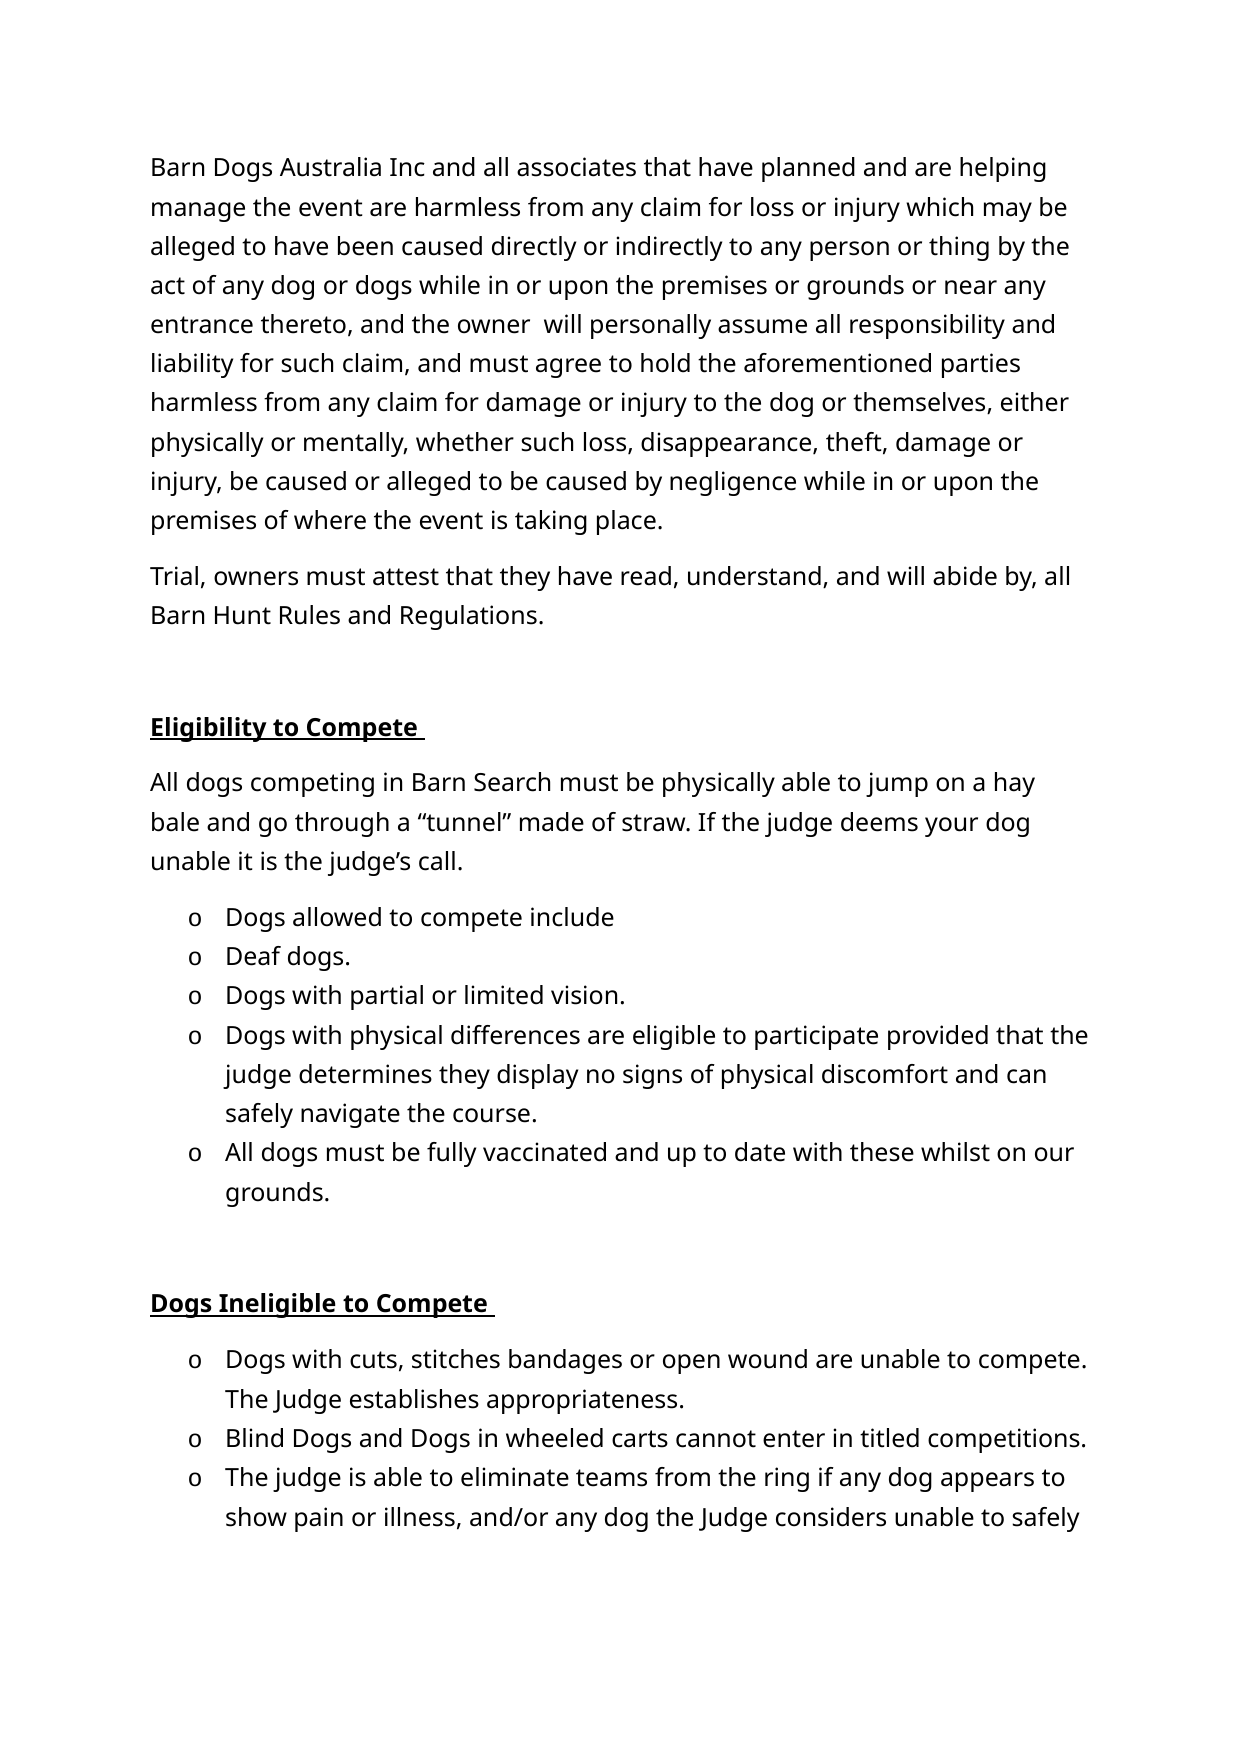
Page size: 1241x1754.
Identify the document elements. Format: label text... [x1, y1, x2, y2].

text All dogs competing in Barn Search must be physically able to jump on a hay bale and go through a “tunnel” made of straw. If the judge deems your dog unable it is the judge’s call. [150, 765, 1090, 877]
list Dogs with physical differences are eligible to participate provided that the judge determines they display no signs of physical discomfort and can safely navigate the course. [187, 1017, 1090, 1130]
list Dogs with cuts, stitches bandages or open wound are unable to compete. The Judge establishes appropriateness. [187, 1342, 1090, 1415]
text Dogs Ineligible to Compete [150, 1286, 1090, 1320]
text Eligibility to Compete [150, 709, 1090, 743]
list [187, 1460, 1090, 1533]
text Trial, owners must attest that they have read, understand, and will abide by, all Barn Hunt Rules and Regulations. [150, 558, 1090, 632]
list Dogs allowed to compete include [187, 899, 1090, 933]
list All dogs must be fully vaccinated and up to date with these whilst on our grounds. [187, 1135, 1090, 1208]
list Deaf dogs. [187, 938, 1090, 973]
list Dogs with partial or limited vision. [187, 978, 1090, 1012]
text Barn Dogs Australia Inc and all associates that have planned and are helping manage the event are harmless from any claim for loss or injury which may be alleged to have been caused directly or indirectly to any person or thing by the act of any dog or dogs while in or upon the premises or grounds or near any entrance thereto, and the owner will personally assume all responsibility and liability for such claim, and must agree to hold the aforementioned parties harmless from any claim for damage or injury to the dog or themselves, either physically or mentally, whether such loss, disappearance, theft, damage or injury, be caused or alleged to be caused by negligence while in or upon the premises of where the event is taking place. [150, 150, 1090, 537]
list Blind Dogs and Dogs in wheeled carts cannot enter in titled competitions. [187, 1420, 1090, 1455]
